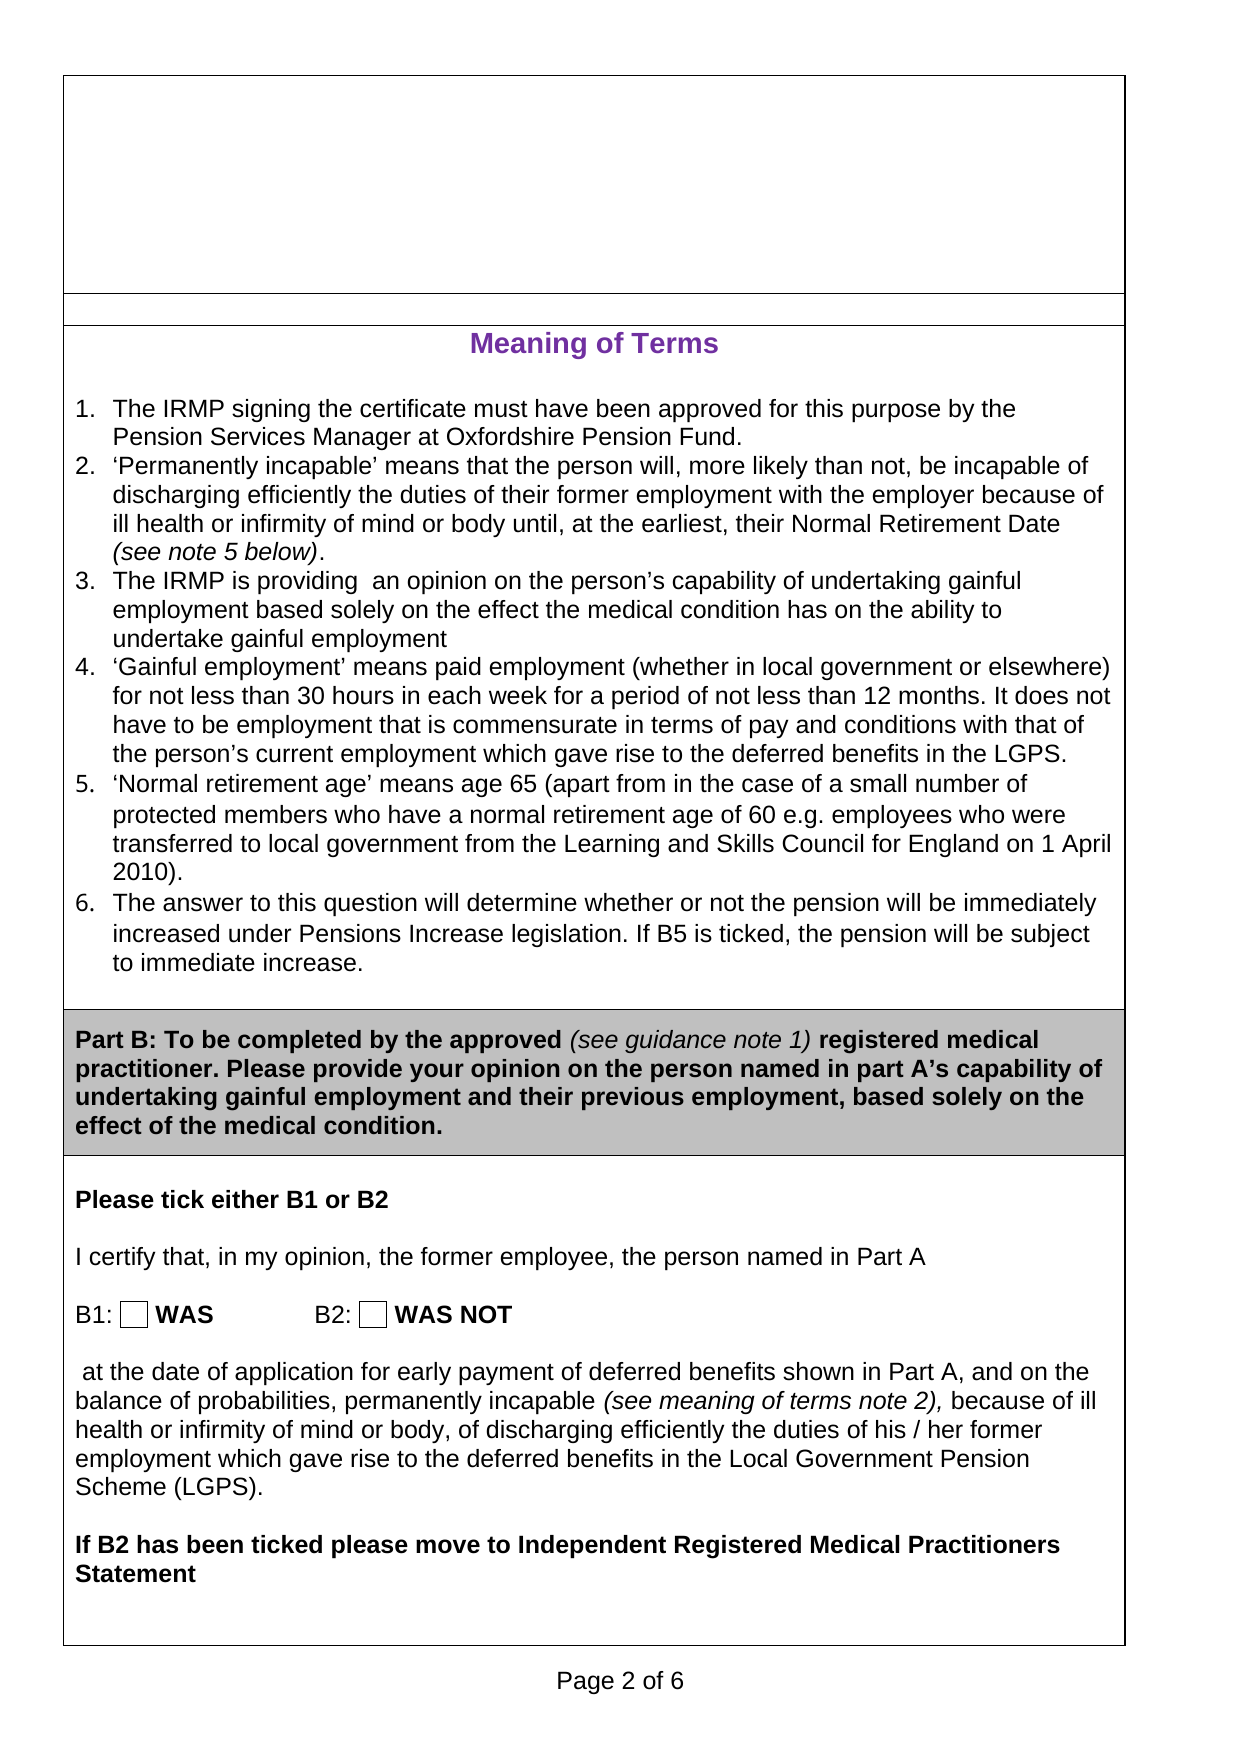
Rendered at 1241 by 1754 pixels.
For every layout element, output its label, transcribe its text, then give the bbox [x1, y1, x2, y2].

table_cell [64, 76, 1124, 293]
table_cell Part B: To be completed by the approved (see guidance note 1) registered medical practitioner. Please provide your opinion on the person named in part A’s capability of undertaking gainful employment and their previous employment, based solely on the effect of the medical condition. [64, 1010, 1124, 1155]
table_cell [64, 294, 1124, 325]
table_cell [64, 1156, 1124, 1645]
table_cell Meaning of Terms The IRMP signing the certificate must have been approved for this purpose by the Pension Services Manager at Oxfordshire Pension Fund. ‘Permanently incapable’ means that the person will, more likely than not, be incapable of discharging efficiently the duties of their former employment with the employer because of ill health or infirmity of mind or body until, at the earliest, their Normal Retirement Date (see note 5 below). The IRMP is providing an opinion on the person’s capability of undertaking gainful employment based solely on the effect the medical condition has on the ability to undertake gainful employment ‘Gainful employment’ means paid employment (whether in local government or elsewhere) for not less than 30 hours in each week for a period of not less than 12 months. It does not have to be employment that is commensurate in terms of pay and conditions with that of the person’s current employment which gave rise to the deferred benefits in the LGPS. ‘Normal retirement age’ means age 65 (apart from in the case of a small number of protected members who have a normal retirement age of 60 e.g. employees who were transferred to local government from the Learning and Skills Council for on 1 April 2010). The answer to this question will determine whether or not the pension will be immediately increased under Pensions Increase legislation. If B5 is ticked, the pension will be subject to immediate increase. [64, 326, 1124, 1009]
